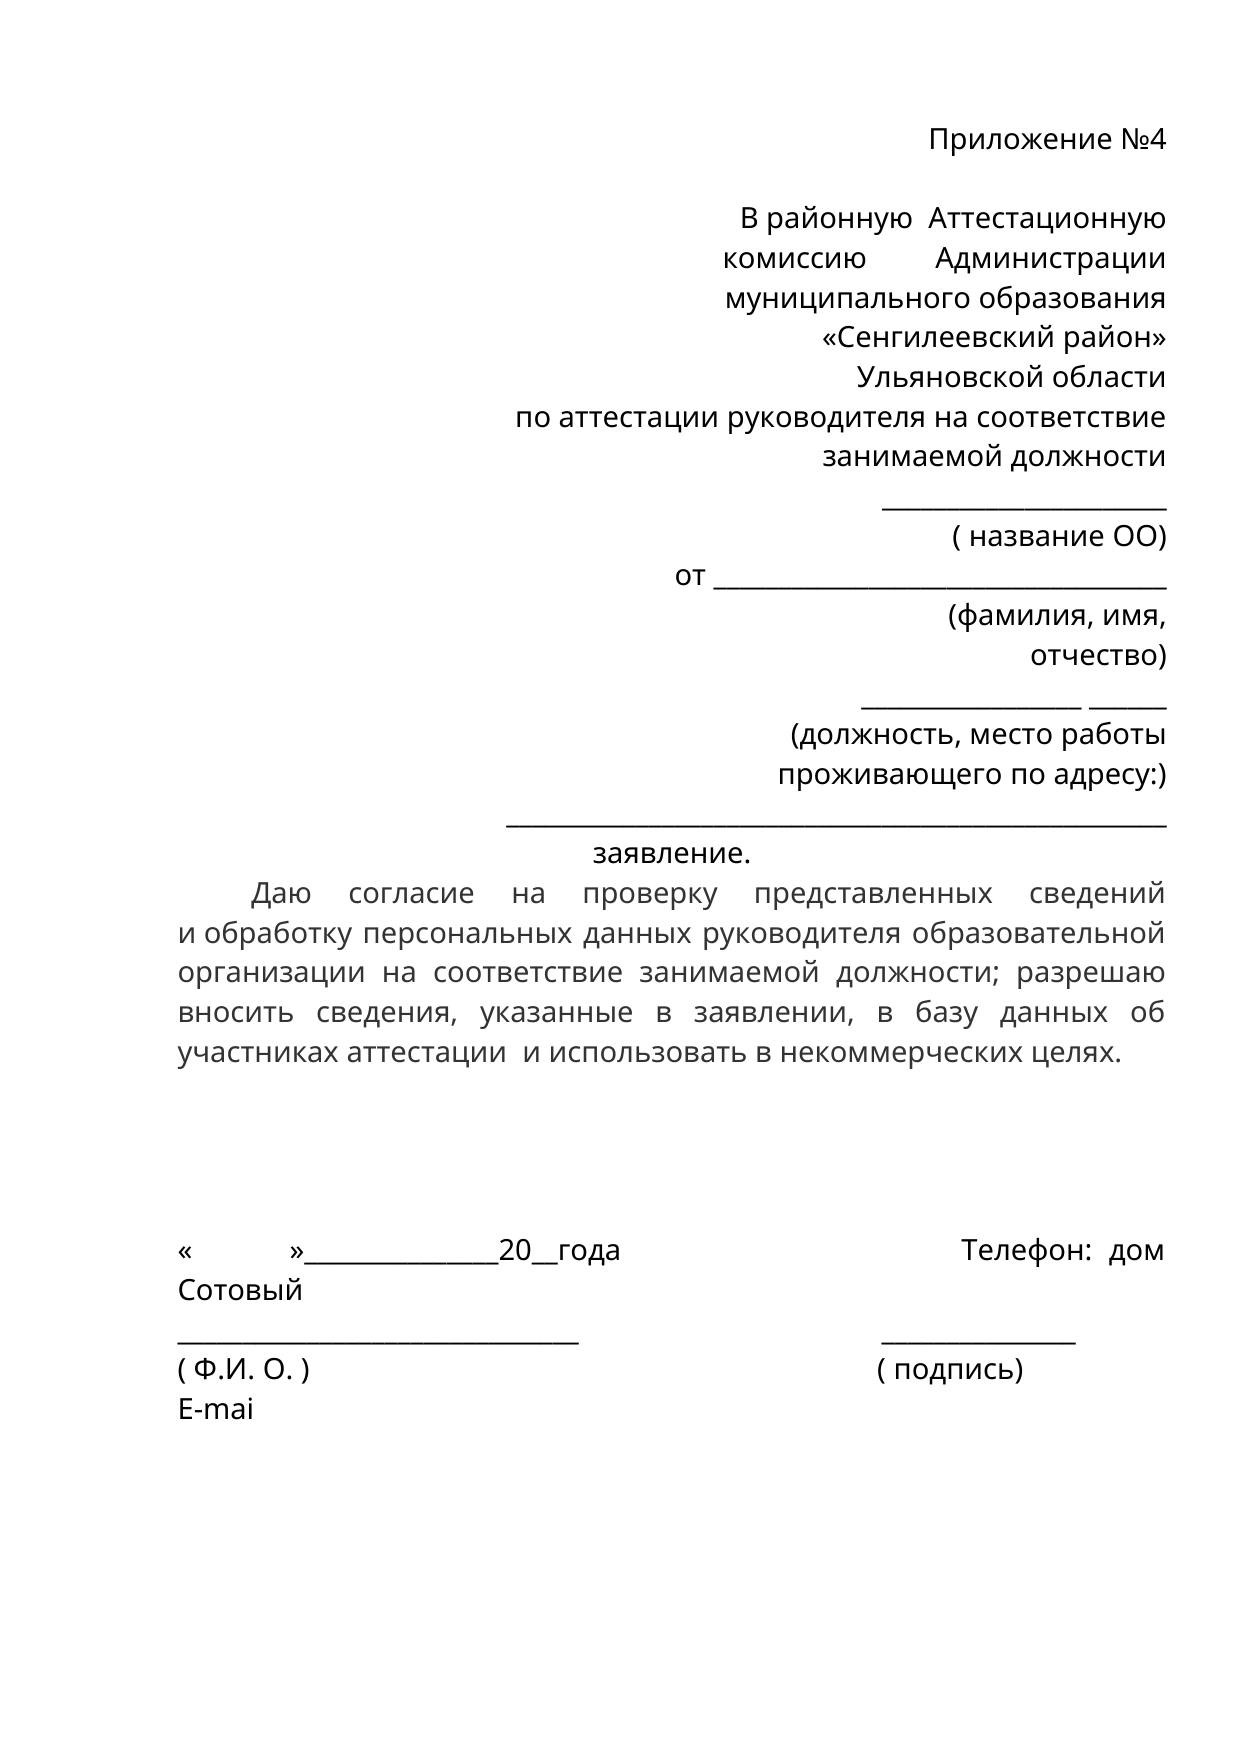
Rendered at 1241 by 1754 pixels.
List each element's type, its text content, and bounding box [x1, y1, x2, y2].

text «Сенгилеевский район» [177, 317, 1167, 356]
text _________________ ______ [207, 674, 1167, 713]
text заявление. [177, 832, 1167, 872]
text E-mai [177, 1388, 1167, 1428]
text (фамилия, имя, отчество) [852, 594, 1167, 674]
text ( название ОО) [207, 515, 1167, 555]
text ( Ф.И. О. ) ( подпись) [177, 1348, 1167, 1388]
text занимаемой должности [177, 436, 1167, 475]
text по аттестации руководителя на соответствие [177, 396, 1167, 436]
text В районную Аттестационную [207, 197, 1167, 237]
text проживающего по адресу:) [177, 753, 1167, 793]
text Даю согласие на проверку представленных сведений и обработку персональных данных руководителя образовательной организации на соответствие занимаемой должности; разрешаю вносить сведения, указанные в заявлении, в базу данных об участниках аттестации и использовать в некоммерческих целях. [177, 872, 1167, 1071]
text от ___________________________________ [207, 555, 1167, 594]
text « »_______________20__года Телефон: дом Сотовый [177, 1229, 1167, 1309]
text _______________________________ _______________ [177, 1309, 1167, 1348]
text муниципального образования [177, 277, 1167, 317]
text Приложение №4 [207, 118, 1167, 158]
text ______________________ [177, 475, 1167, 515]
text комиссию Администрации [207, 237, 1167, 277]
text ___________________________________________________ [177, 793, 1167, 832]
text (должность, место работы [207, 713, 1167, 753]
text Ульяновской области [177, 356, 1167, 396]
